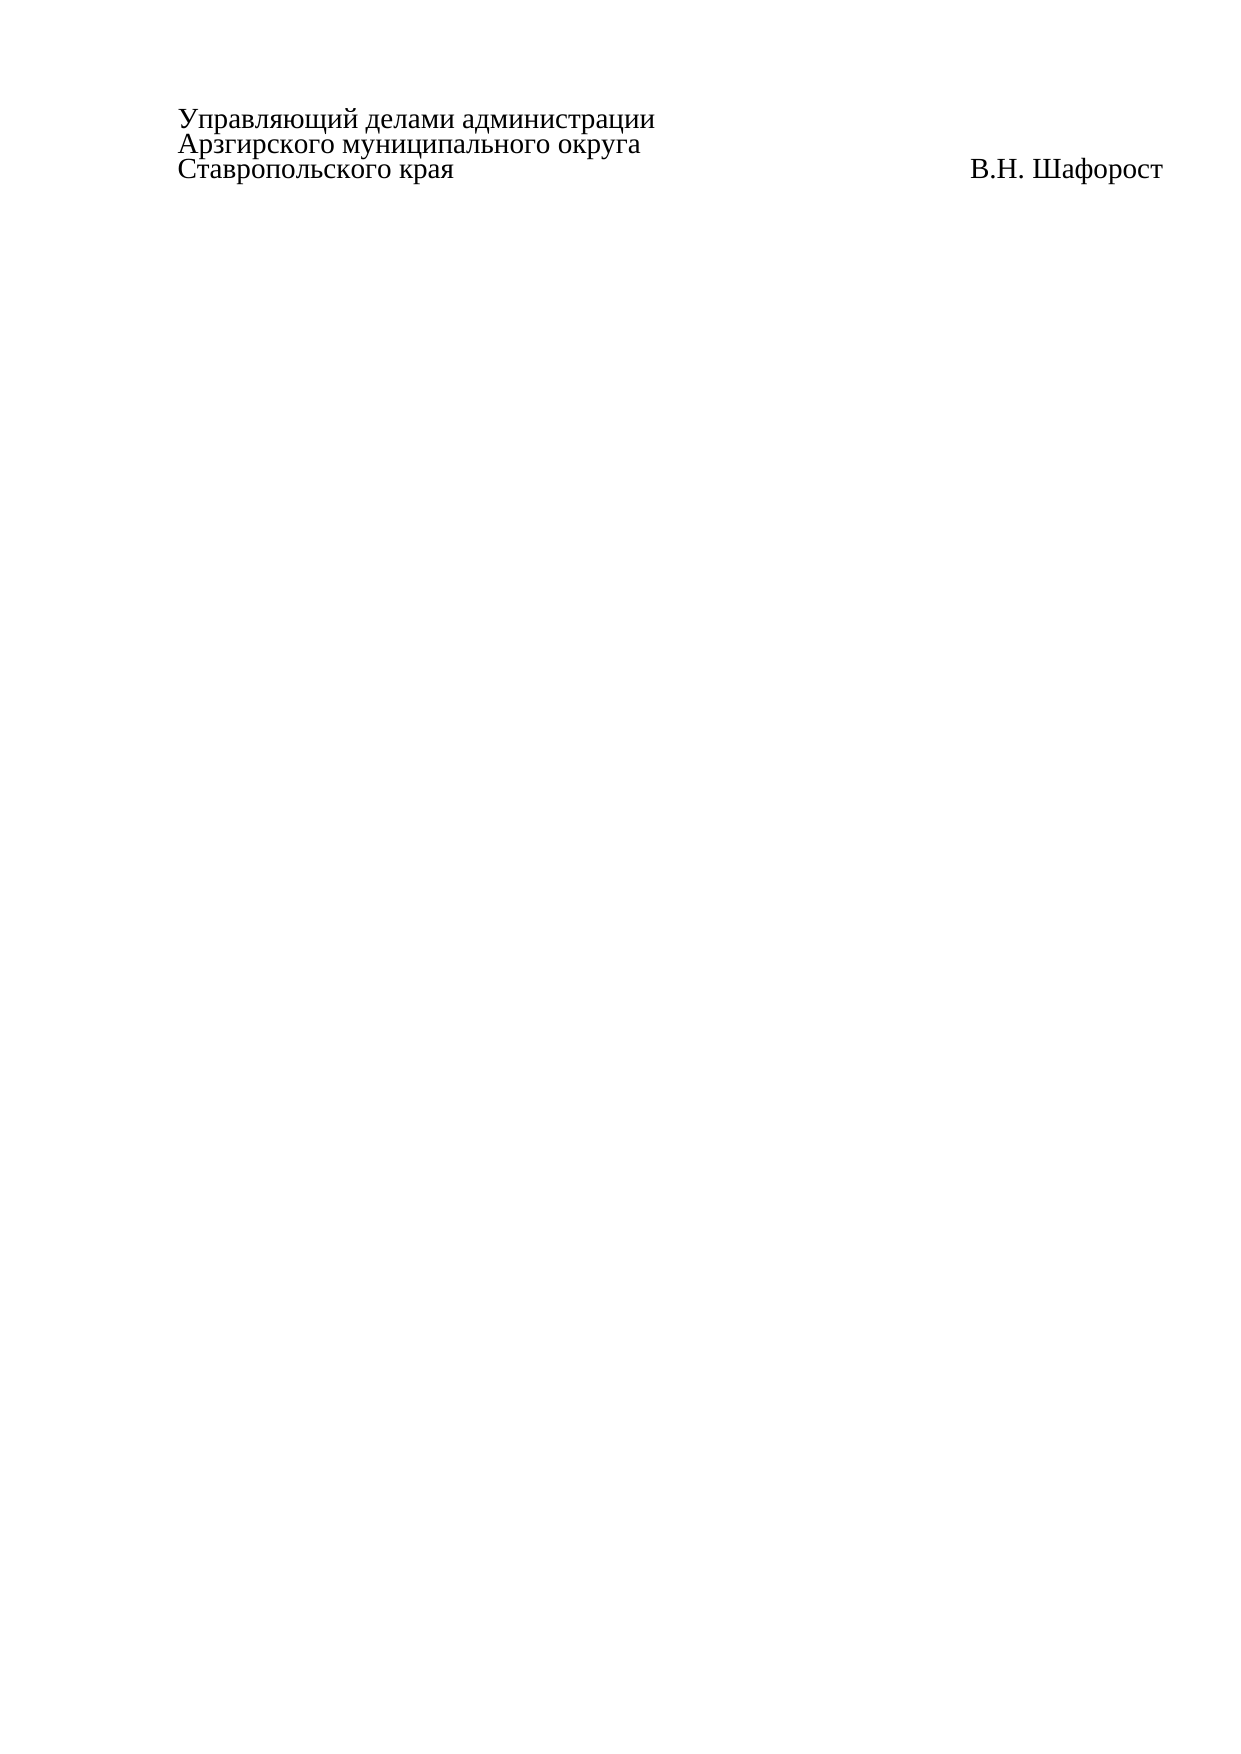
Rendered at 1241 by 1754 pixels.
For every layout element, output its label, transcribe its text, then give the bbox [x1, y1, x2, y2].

text Ставропольского края В.Н. Шафорост [177, 158, 1082, 183]
text Арзгирского муниципального округа [177, 133, 1181, 158]
text Ставропольского края В.Н. Шафорост [1085, 158, 1181, 183]
text Управляющий делами администрации [177, 108, 1181, 133]
